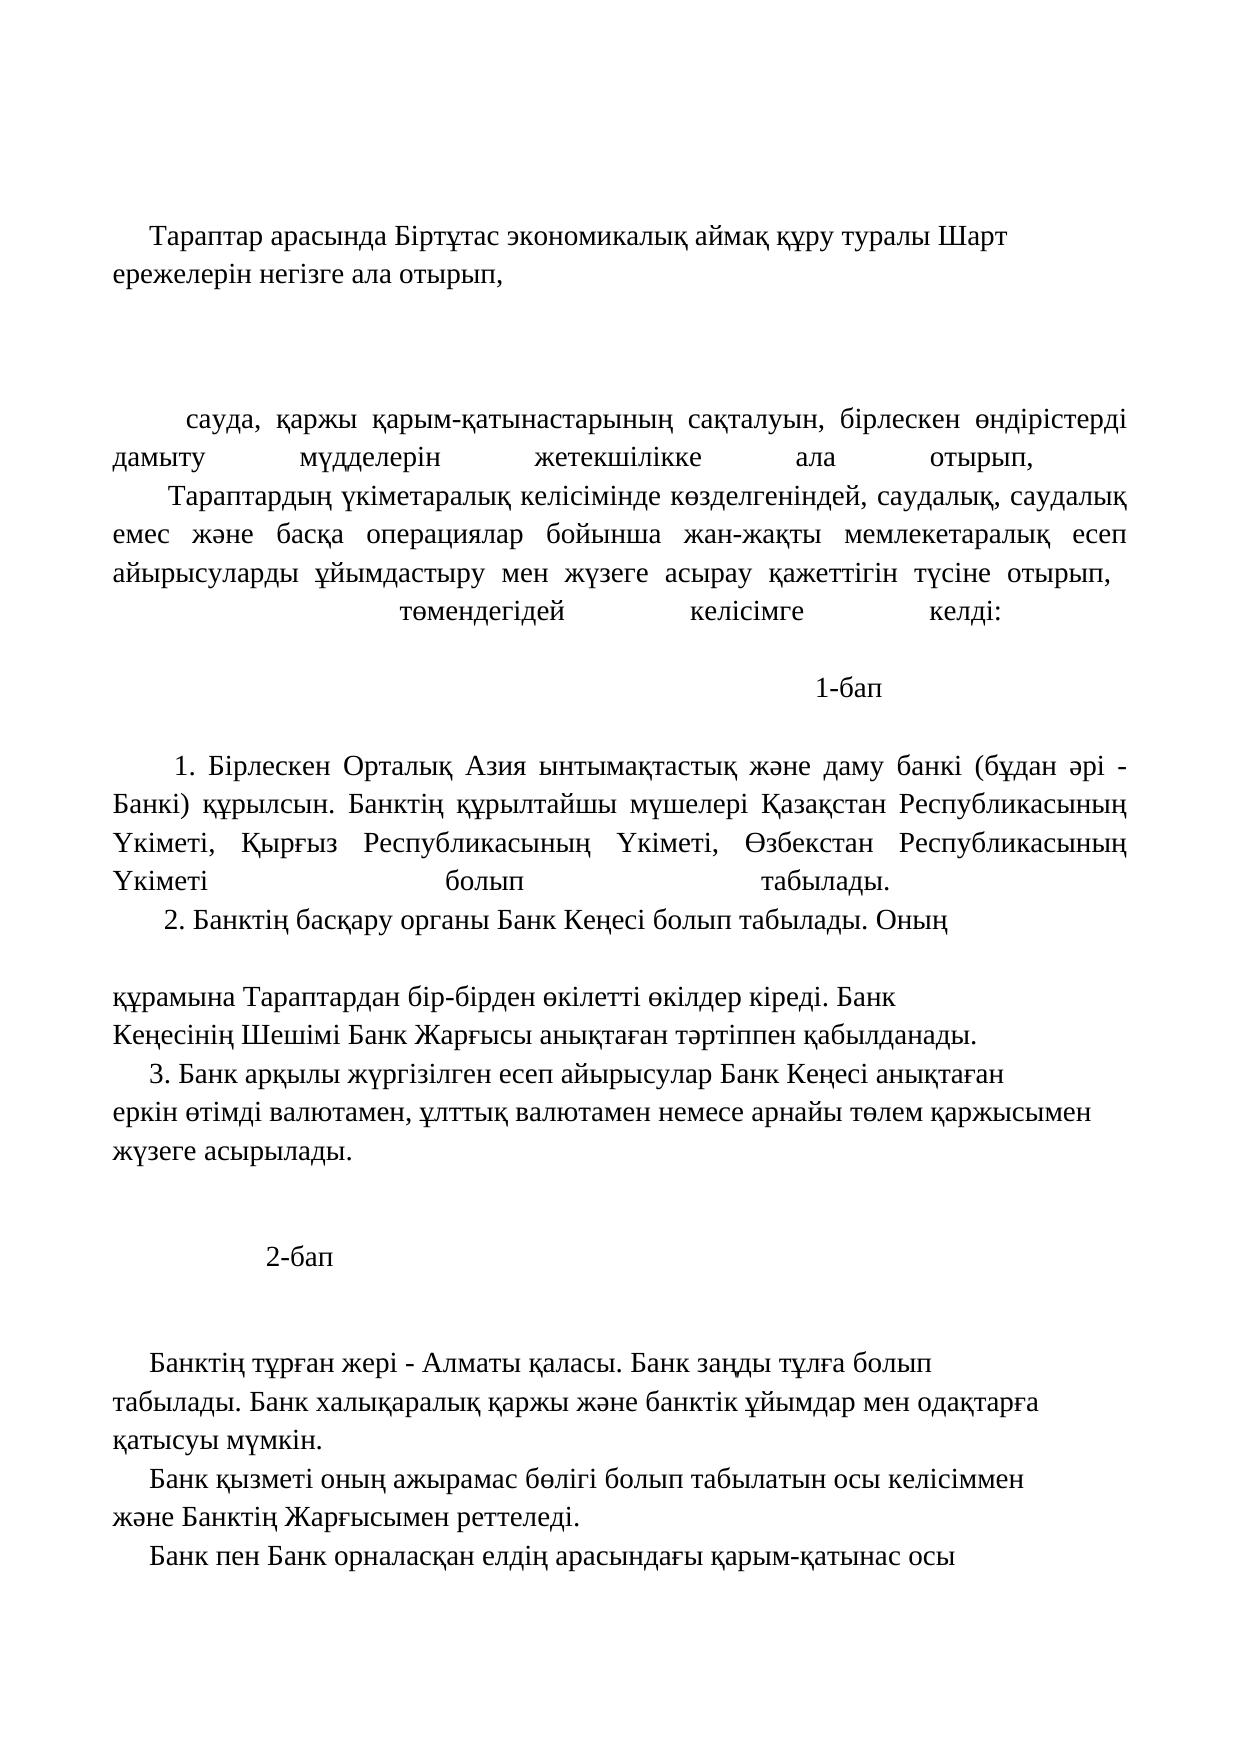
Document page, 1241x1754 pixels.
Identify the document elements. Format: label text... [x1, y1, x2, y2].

text Кеңесiнiң Шешiмi Банк Жарғысы анықтаған тәртiппен қабылданады. [112, 1017, 1128, 1051]
text құрамына Тараптардан бiр-бiрден өкiлеттi өкiлдер кiредi. Банк [112, 979, 1128, 1012]
text табылады. Банк халықаралық қаржы және банктік ұйымдар мен одақтарға [112, 1384, 1128, 1417]
text ережелерiн негiзге ала отырып, [112, 256, 1128, 290]
text Банк қызметi оның ажырамас бөлiгi болып табылатын осы келiсiммен [112, 1461, 1128, 1494]
text 3. Банк арқылы жүргiзiлген есеп айырысулар Банк Кеңесi анықтаған [112, 1056, 1128, 1089]
text Тараптар арасында Бiртұтас экономикалық аймақ құру туралы Шарт [112, 218, 1128, 251]
text жүзеге асырылады. [112, 1133, 1128, 1167]
text 2-бап [112, 1239, 1128, 1273]
text сауда, қаржы қарым-қатынастарының сақталуын, бiрлескен өндiрiстердi дамыту мүдделерiн жетекшiлiкке ала отырып, Тараптардың үкiметаралық келiсiмiнде көзделгеніндей, саудалық, саудалық емес және басқа операциялар бойынша жан-жақты мемлекетаралық есеп айырысуларды ұйымдастыру мен жүзеге асырау қажеттігiн түсiне отырып, төмендегiдей келiсiмге келдi: 1-бап 1. Бiрлескен Орталық Азия ынтымақтастық және даму банкi (бұдан әрi - Банкi) құрылсын. Банктiң құрылтайшы мүшелерi Қазақстан Республикасының Yкiметi, Қырғыз Республикасының Yкiметi, Өзбекстан Республикасының Yкiметi болып табылады. 2. Банктiң басқару органы Банк Кеңесi болып табылады. Оның [112, 362, 1128, 935]
text Банктiң тұрған жерi - Алматы қаласы. Банк заңды тұлға болып [112, 1345, 1128, 1379]
text еркiн өтiмдi валютамен, ұлттық валютамен немесе арнайы төлем қаржысымен [112, 1094, 1128, 1128]
text Банк пен Банк орналасқан елдiң арасындағы қарым-қатынас осы [112, 1538, 1128, 1572]
text қатысуы мүмкiн. [112, 1422, 1128, 1456]
text және Банктiң Жарғысымен реттеледi. [112, 1499, 1128, 1533]
